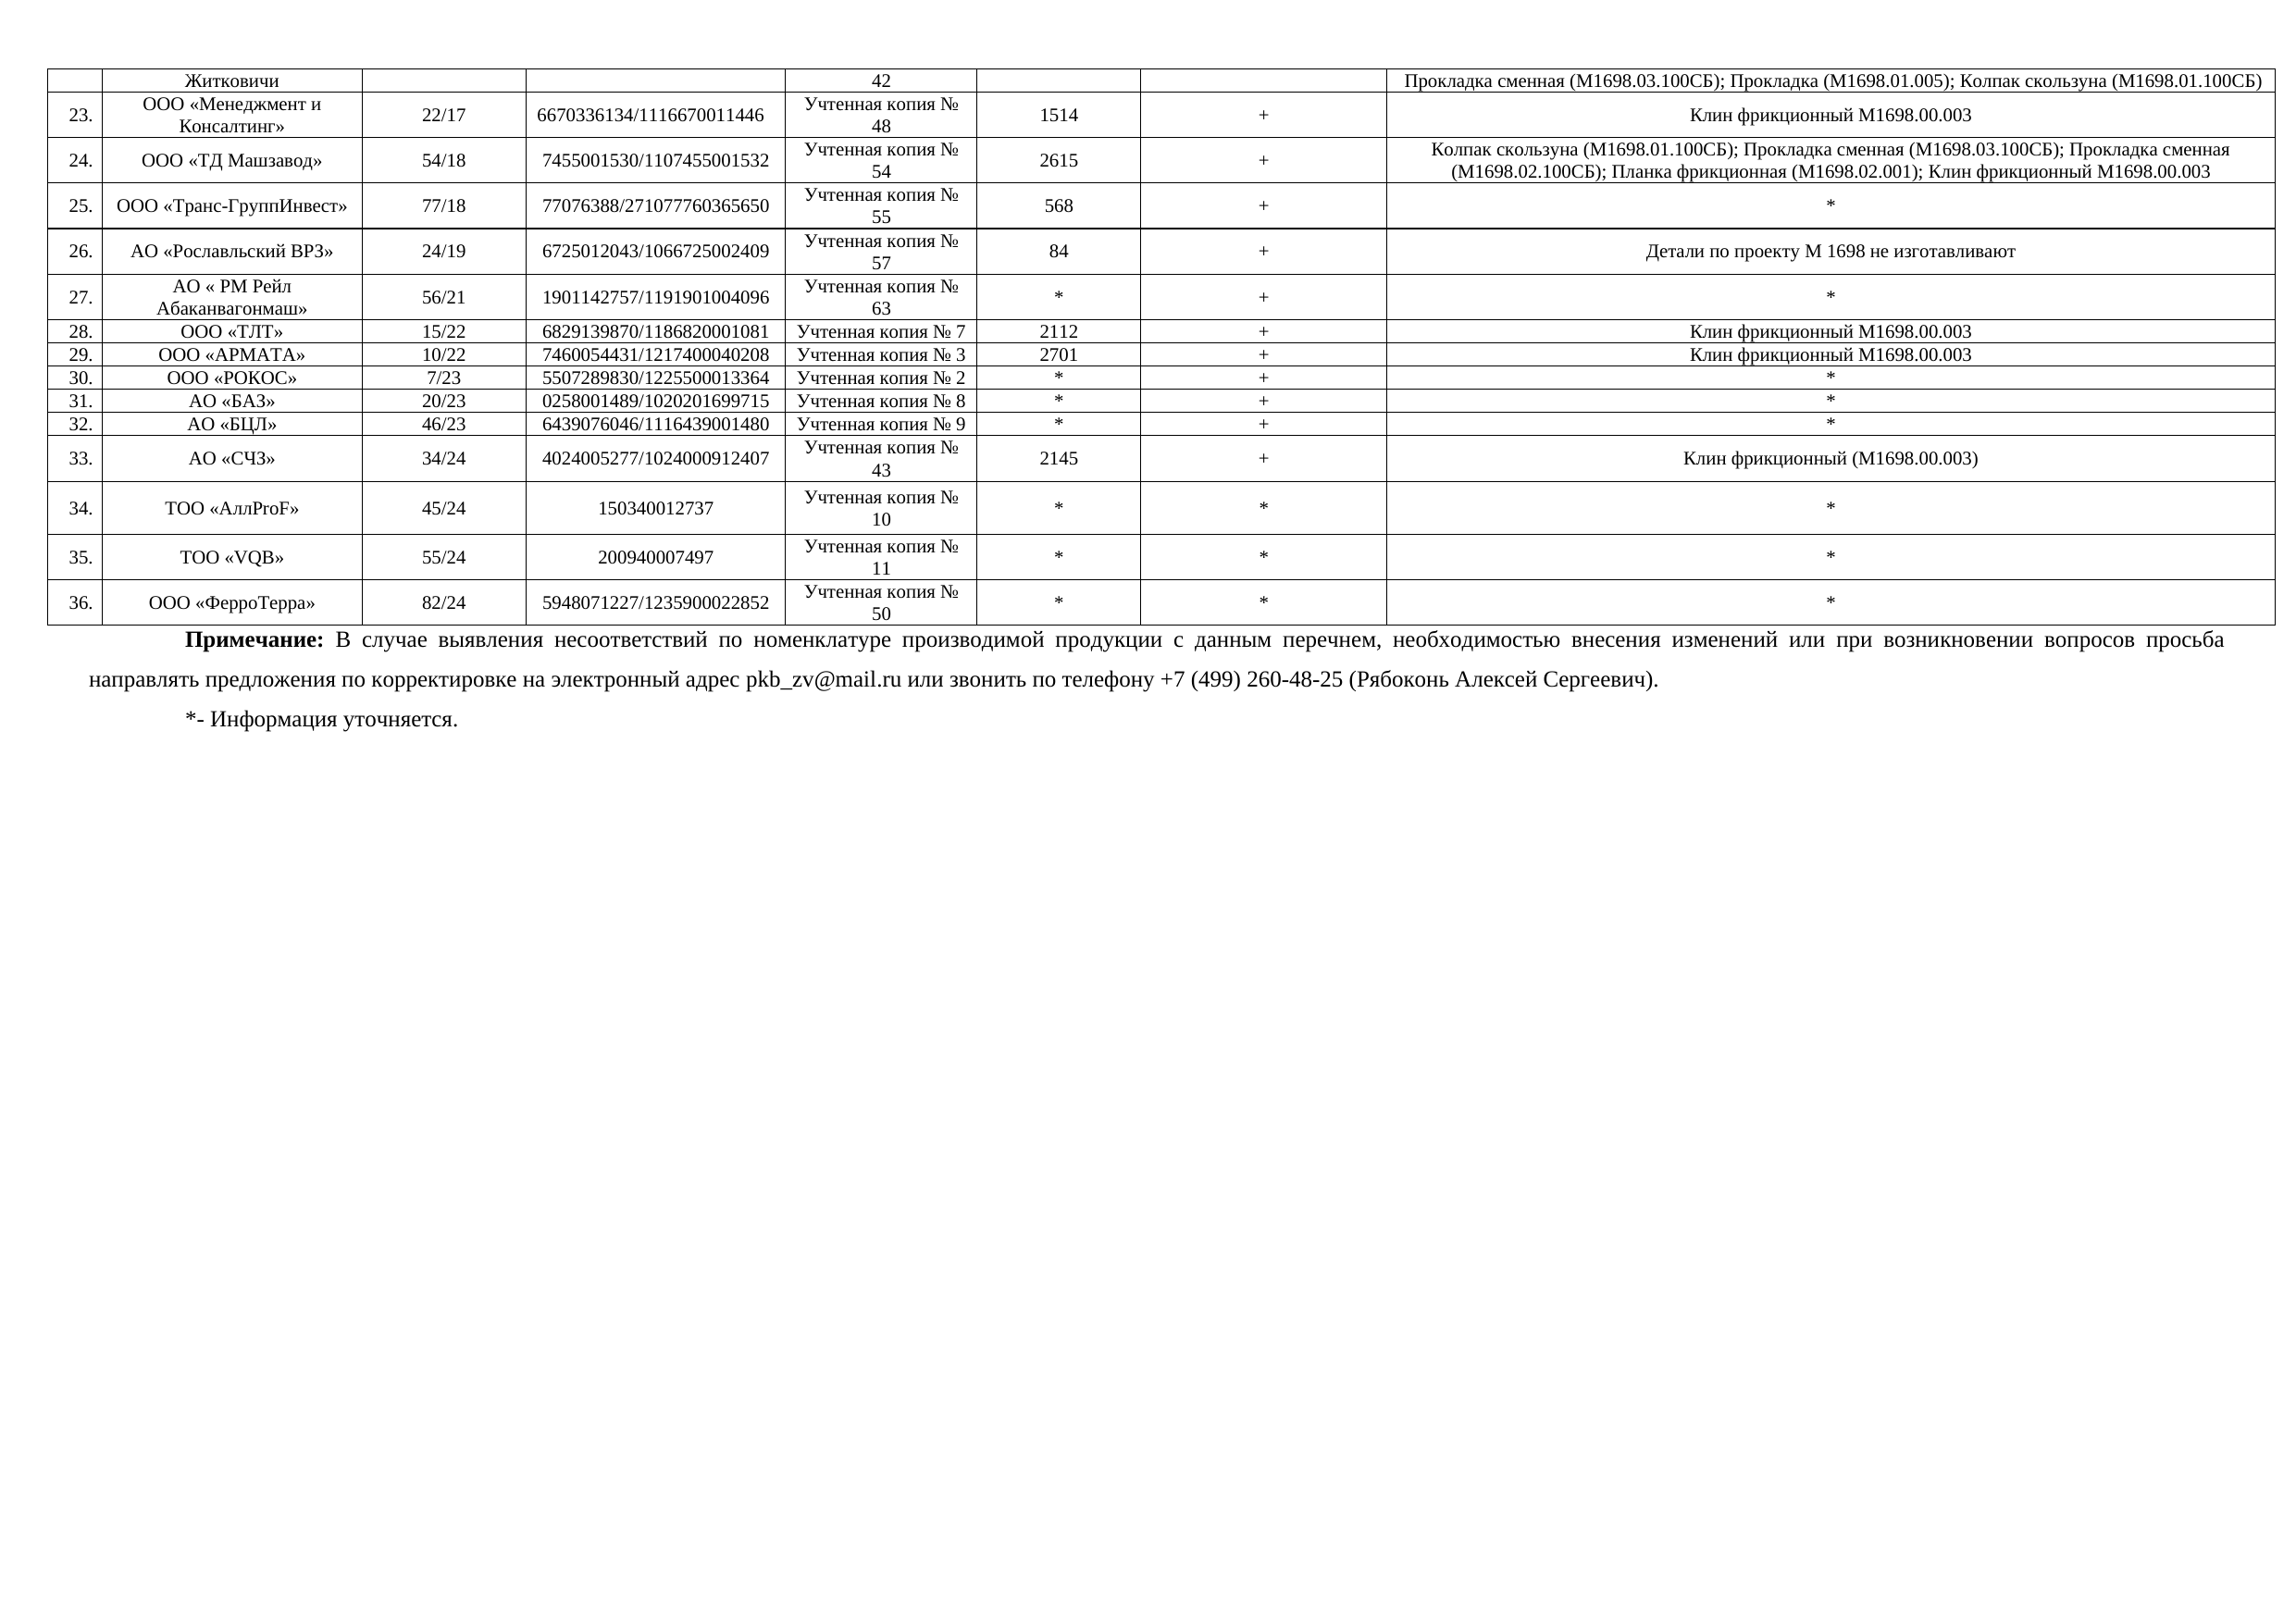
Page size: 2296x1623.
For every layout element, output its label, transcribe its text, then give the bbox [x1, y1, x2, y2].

table_cell 2701 [977, 343, 1140, 365]
table_cell [48, 275, 102, 319]
table_cell + [1141, 320, 1386, 342]
table_cell Учтенная копия № 43 [786, 436, 976, 480]
table_cell * [1387, 535, 2275, 579]
table_cell 45/24 [363, 482, 526, 534]
table_cell 15/22 [363, 320, 526, 342]
table_cell Клин фрикционный (М1698.00.003) [1387, 436, 2275, 480]
table_cell [48, 69, 102, 92]
table_cell + [1141, 343, 1386, 365]
table_cell АО «БАЗ» [103, 390, 362, 412]
table_cell Учтенная копия № 9 [786, 413, 976, 435]
table_cell + [1141, 229, 1386, 274]
text Примечание: В случае выявления несоответствий по номенклатуре производимой продукции с данным перечнем, необходимостью внесения изменений или при возникновении вопросов просьба направлять предложения по корректировке на электронный адрес pkb_zv@mail.ru или звонить по телефону +7 (499) 260-48-25 (Рябоконь Алексей Сергеевич). [89, 626, 2226, 692]
table_cell + [1141, 138, 1386, 182]
table_cell Учтенная копия № 11 [786, 535, 976, 579]
table_cell 6670336134/1116670011446 [527, 93, 785, 137]
table_cell 6439076046/1116439001480 [527, 413, 785, 435]
table_cell 10/22 [363, 343, 526, 365]
table_cell АО «Рославльский ВРЗ» [103, 229, 362, 274]
table_cell + [1141, 183, 1386, 228]
table_cell 46/23 [363, 413, 526, 435]
table_cell 5948071227/1235900022852 [527, 580, 785, 625]
table_cell 7460054431/1217400040208 [527, 343, 785, 365]
table_cell ООО «ФерроТерра» [103, 580, 362, 625]
table_cell 6725012043/1066725002409 [527, 229, 785, 274]
table_cell 56/21 [363, 275, 526, 319]
table_cell 4024005277/1024000912407 [527, 436, 785, 480]
table_cell 200940007497 [527, 535, 785, 579]
table_cell ООО «Транс-ГруппИнвест» [103, 183, 362, 228]
table_cell 150340012737 [527, 482, 785, 534]
table_cell ТОО «АллProF» [103, 482, 362, 534]
table_cell + [1141, 366, 1386, 389]
table_cell 82/24 [363, 580, 526, 625]
table_cell [48, 138, 102, 182]
table_cell * [1387, 366, 2275, 389]
table_cell + [1141, 436, 1386, 480]
table_cell 77/18 [363, 183, 526, 228]
table_cell Учтенная копия № 50 [786, 580, 976, 625]
text *- Информация уточняется. [89, 705, 2226, 732]
table_cell * [1387, 275, 2275, 319]
table_cell Учтенная копия № 54 [786, 138, 976, 182]
table_cell Учтенная копия № 63 [786, 275, 976, 319]
table_cell 24/19 [363, 229, 526, 274]
table_cell ООО «АРМАТА» [103, 343, 362, 365]
table_cell ТОО «VQB» [103, 535, 362, 579]
table_cell 22/17 [363, 93, 526, 137]
table_cell 84 [977, 229, 1140, 274]
table_cell ООО «Менеджмент и Консалтинг» [103, 93, 362, 137]
table_cell Детали по проекту М 1698 не изготавливают [1387, 229, 2275, 274]
table_cell 2145 [977, 436, 1140, 480]
table_cell [48, 436, 102, 480]
table_cell Учтенная копия № 2 [786, 366, 976, 389]
table_cell * [977, 275, 1140, 319]
table_cell [48, 320, 102, 342]
table_cell Учтенная копия № 48 [786, 93, 976, 137]
table_cell * [1387, 482, 2275, 534]
table_cell 6829139870/1186820001081 [527, 320, 785, 342]
table_cell + [1141, 93, 1386, 137]
table_cell ООО «ТЛТ» [103, 320, 362, 342]
table_cell * [1141, 482, 1386, 534]
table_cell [103, 69, 362, 92]
table_cell АО « РМ Рейл Абаканвагонмаш» [103, 275, 362, 319]
table_cell + [1141, 69, 1386, 92]
table_cell 2615 [977, 138, 1140, 182]
table_cell * [977, 366, 1140, 389]
table_cell Учтенная копия № 55 [786, 183, 976, 228]
table_cell * [1387, 390, 2275, 412]
table_cell 2112 [977, 320, 1140, 342]
table_cell [48, 482, 102, 534]
table_cell * [977, 580, 1140, 625]
table_cell * [1141, 580, 1386, 625]
table_cell 20/23 [363, 390, 526, 412]
table_cell Учтенная копия № 42 [786, 69, 976, 92]
table_cell 42/15 [363, 69, 526, 92]
table_cell * [1387, 183, 2275, 228]
table_cell 0258001489/1020201699715 [527, 390, 785, 412]
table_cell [1387, 69, 2275, 92]
table_cell * [1387, 580, 2275, 625]
table_cell Учтенная копия № 7 [786, 320, 976, 342]
table_cell [48, 183, 102, 228]
table_cell Учтенная копия № 10 [786, 482, 976, 534]
table_cell АО «СЧЗ» [103, 436, 362, 480]
table_cell Клин фрикционный М1698.00.003 [1387, 343, 2275, 365]
table_cell [48, 535, 102, 579]
table_cell Клин фрикционный М1698.00.003 [1387, 93, 2275, 137]
table_cell 34/24 [363, 436, 526, 480]
table_cell 7/23 [363, 366, 526, 389]
table_cell 77076388/271077760365650 [527, 183, 785, 228]
table_cell * [977, 482, 1140, 534]
table_cell * [977, 390, 1140, 412]
table_cell 55/24 [363, 535, 526, 579]
table_cell [48, 343, 102, 365]
table_cell + [1141, 275, 1386, 319]
table_cell 1360 [977, 69, 1140, 92]
table_cell 1901142757/1191901004096 [527, 275, 785, 319]
table_cell [48, 390, 102, 412]
table_cell [48, 229, 102, 274]
table_cell Учтенная копия № 8 [786, 390, 976, 412]
table_cell * [1141, 535, 1386, 579]
table_cell 400044052 [527, 69, 785, 92]
table_cell Клин фрикционный М1698.00.003 [1387, 320, 2275, 342]
table_cell [48, 93, 102, 137]
table_cell 54/18 [363, 138, 526, 182]
table_cell 5507289830/1225500013364 [527, 366, 785, 389]
table_cell + [1141, 413, 1386, 435]
table_cell * [977, 413, 1140, 435]
table_cell ООО «ТД Машзавод» [103, 138, 362, 182]
table_cell Учтенная копия № 3 [786, 343, 976, 365]
table_cell + [1141, 390, 1386, 412]
table_cell 568 [977, 183, 1140, 228]
table_cell Колпак скользуна (М1698.01.100СБ); Прокладка сменная (М1698.03.100СБ); Прокладка сменная (М1698.02.100СБ); Планка фрикционная (М1698.02.001); Клин фрикционный М1698.00.003 [1387, 138, 2275, 182]
table_cell ООО «РОКОС» [103, 366, 362, 389]
table_cell [48, 366, 102, 389]
table_cell АО «БЦЛ» [103, 413, 362, 435]
table_cell * [1387, 413, 2275, 435]
table_cell 1514 [977, 93, 1140, 137]
table_cell Учтенная копия № 57 [786, 229, 976, 274]
table_cell * [977, 535, 1140, 579]
table_cell [48, 580, 102, 625]
table_cell [48, 413, 102, 435]
table_cell 7455001530/1107455001532 [527, 138, 785, 182]
